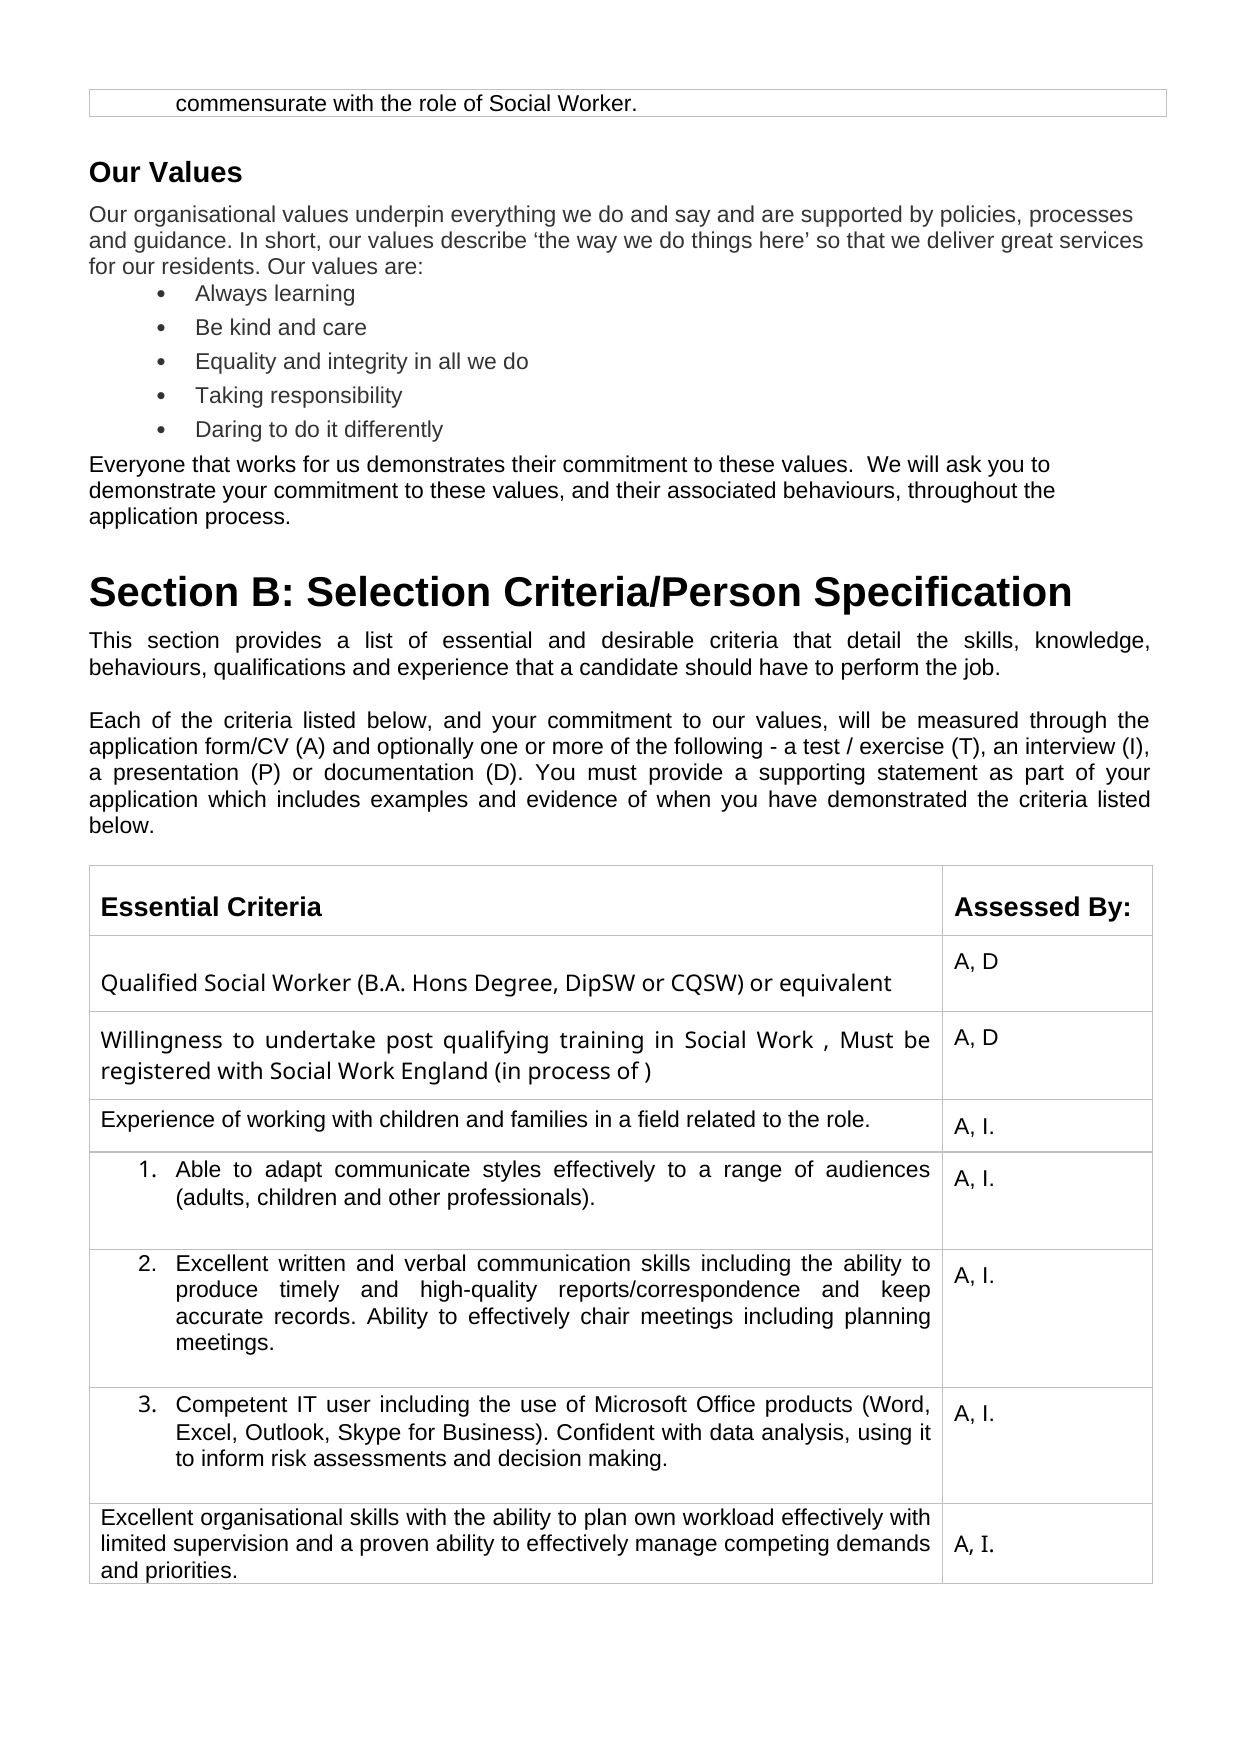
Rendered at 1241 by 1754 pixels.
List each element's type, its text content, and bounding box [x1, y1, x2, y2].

list Be kind and care [157, 314, 1152, 340]
subtitle Our Values [89, 154, 1152, 188]
list Daring to do it differently [157, 416, 1152, 443]
text Our organisational values underpin everything we do and say and are supported by policies, processes and guidance. In short, our values describe ‘the way we do things here’ so that we deliver great services for our residents. Our values are: [267, 201, 1152, 280]
subtitle Section B: Selection Criteria/Person Specification [89, 567, 1152, 615]
table_cell A, I. [943, 1388, 1152, 1503]
list Taking responsibility [157, 382, 1152, 408]
table_cell A, D [943, 936, 1152, 1011]
table_cell A, I. [943, 1153, 1152, 1249]
table_cell A, D [943, 1012, 1152, 1099]
table_cell Competent IT user including the use of Microsoft Office products (Word, Excel, Outlook, Skype for Business). Confident with data analysis, using it to inform risk assessments and decision making. [90, 1388, 942, 1503]
table_cell Experience of working with children and families in a field related to the role. [90, 1100, 942, 1151]
table_cell A, I. [943, 1100, 1152, 1151]
table_cell Willingness to undertake post qualifying training in Social Work , Must be registered with Social Work England (in process of ) [90, 1012, 942, 1099]
table_header Essential Criteria [90, 866, 942, 934]
text Each of the criteria listed below, and your commitment to our values, will be measured through the application form/CV (A) and optionally one or more of the following - a test / exercise (T), an interview (I), a presentation (P) or documentation (D). You must provide a supporting statement as part of your application which includes examples and evidence of when you have demonstrated the criteria listed below. [89, 707, 1152, 838]
table_cell Able to adapt communicate styles effectively to a range of audiences (adults, children and other professionals). [90, 1153, 942, 1249]
list Equality and integrity in all we do [157, 348, 1152, 374]
list Always learning [157, 280, 1152, 306]
table_cell Qualified Social Worker (B.A. Hons Degree, DipSW or CQSW) or equivalent [90, 936, 942, 1011]
table_cell Excellent written and verbal communication skills including the ability to produce timely and high-quality reports/correspondence and keep accurate records. Ability to effectively chair meetings including planning meetings. [90, 1250, 942, 1387]
table_cell A, I. [943, 1250, 1152, 1387]
text This section provides a list of essential and desirable criteria that detail the skills, knowledge, behaviours, qualifications and experience that a candidate should have to perform the job. [89, 627, 1152, 680]
table_cell A, I. [943, 1504, 1152, 1583]
table_cell Excellent organisational skills with the ability to plan own workload effectively with limited supervision and a proven ability to effectively manage competing demands and priorities. [90, 1504, 942, 1583]
text Everyone that works for us demonstrates their commitment to these values. We will ask you to demonstrate your commitment to these values, and their associated behaviours, throughout the application process. [89, 451, 1152, 529]
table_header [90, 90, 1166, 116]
table_header Assessed By: [943, 866, 1152, 934]
